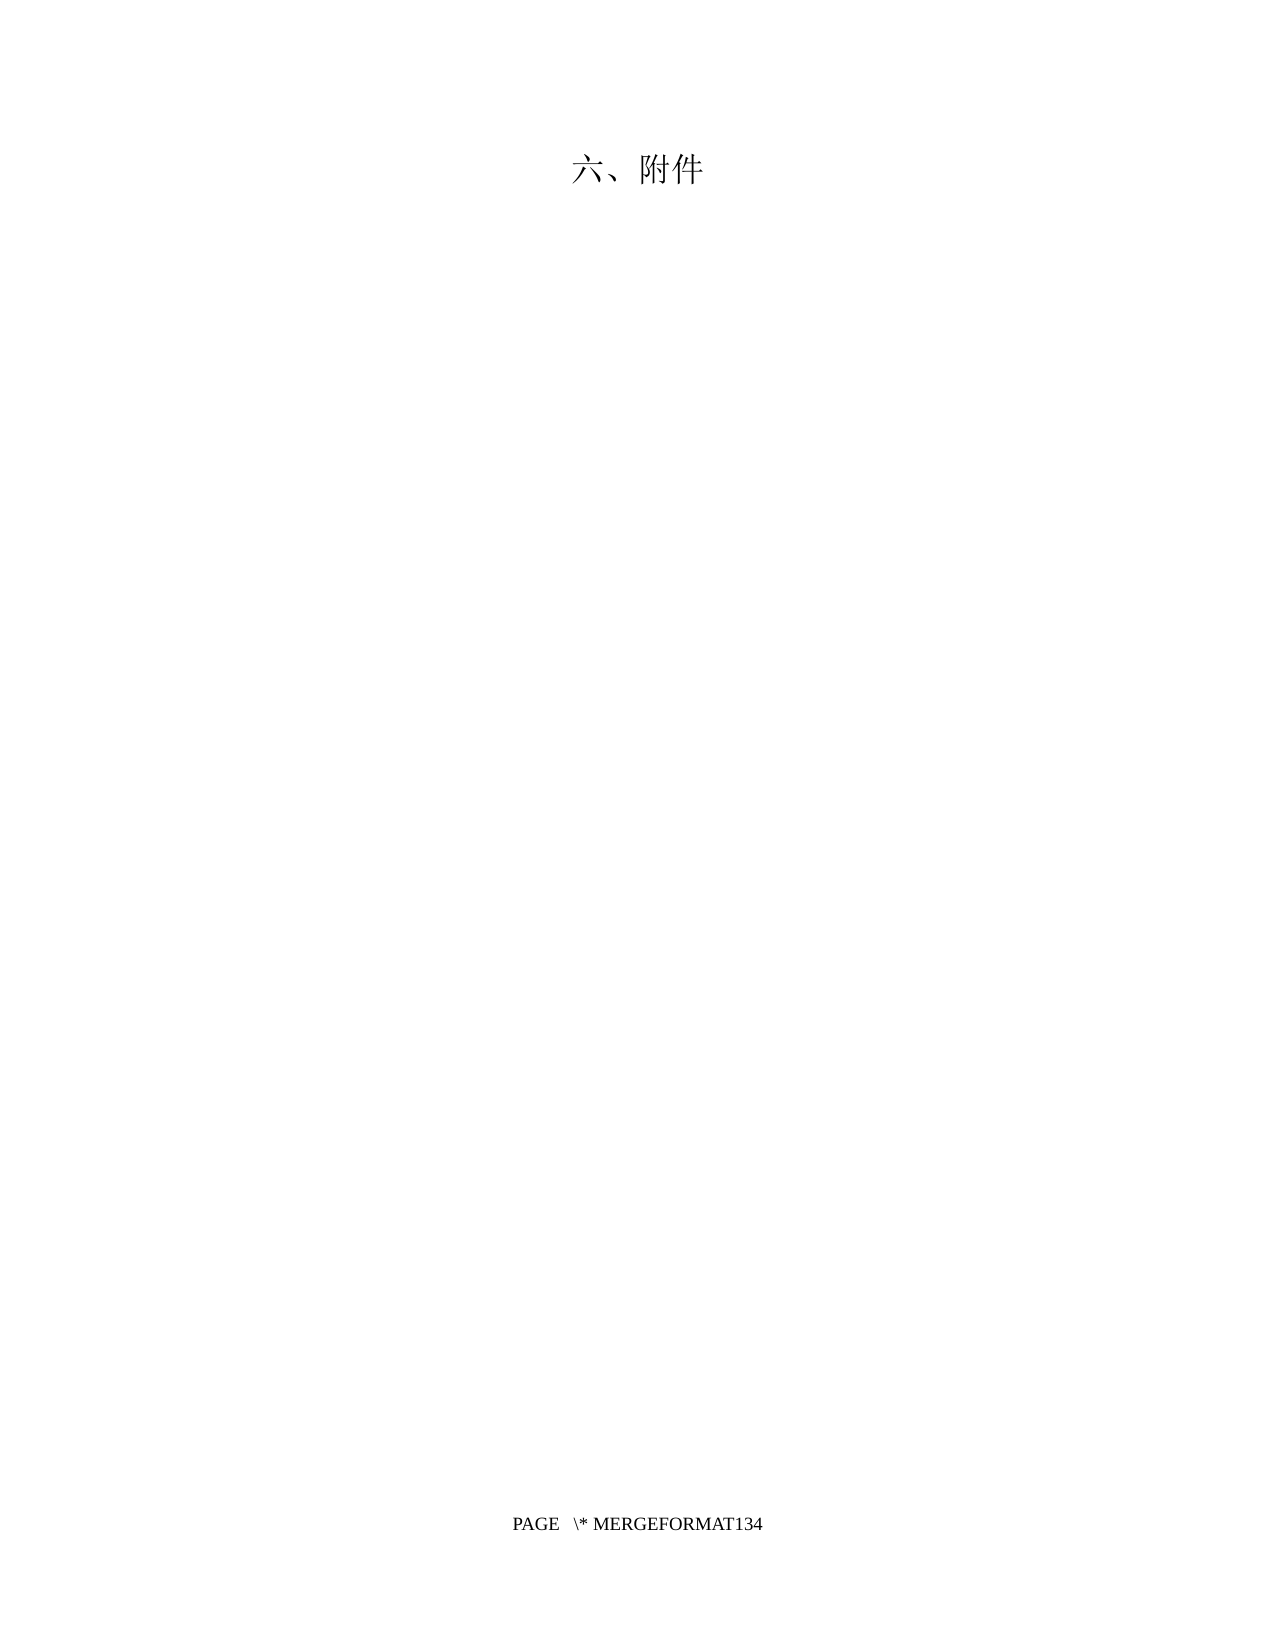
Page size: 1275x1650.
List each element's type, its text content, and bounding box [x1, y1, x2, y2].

text 六、附件 [130, 148, 1145, 186]
